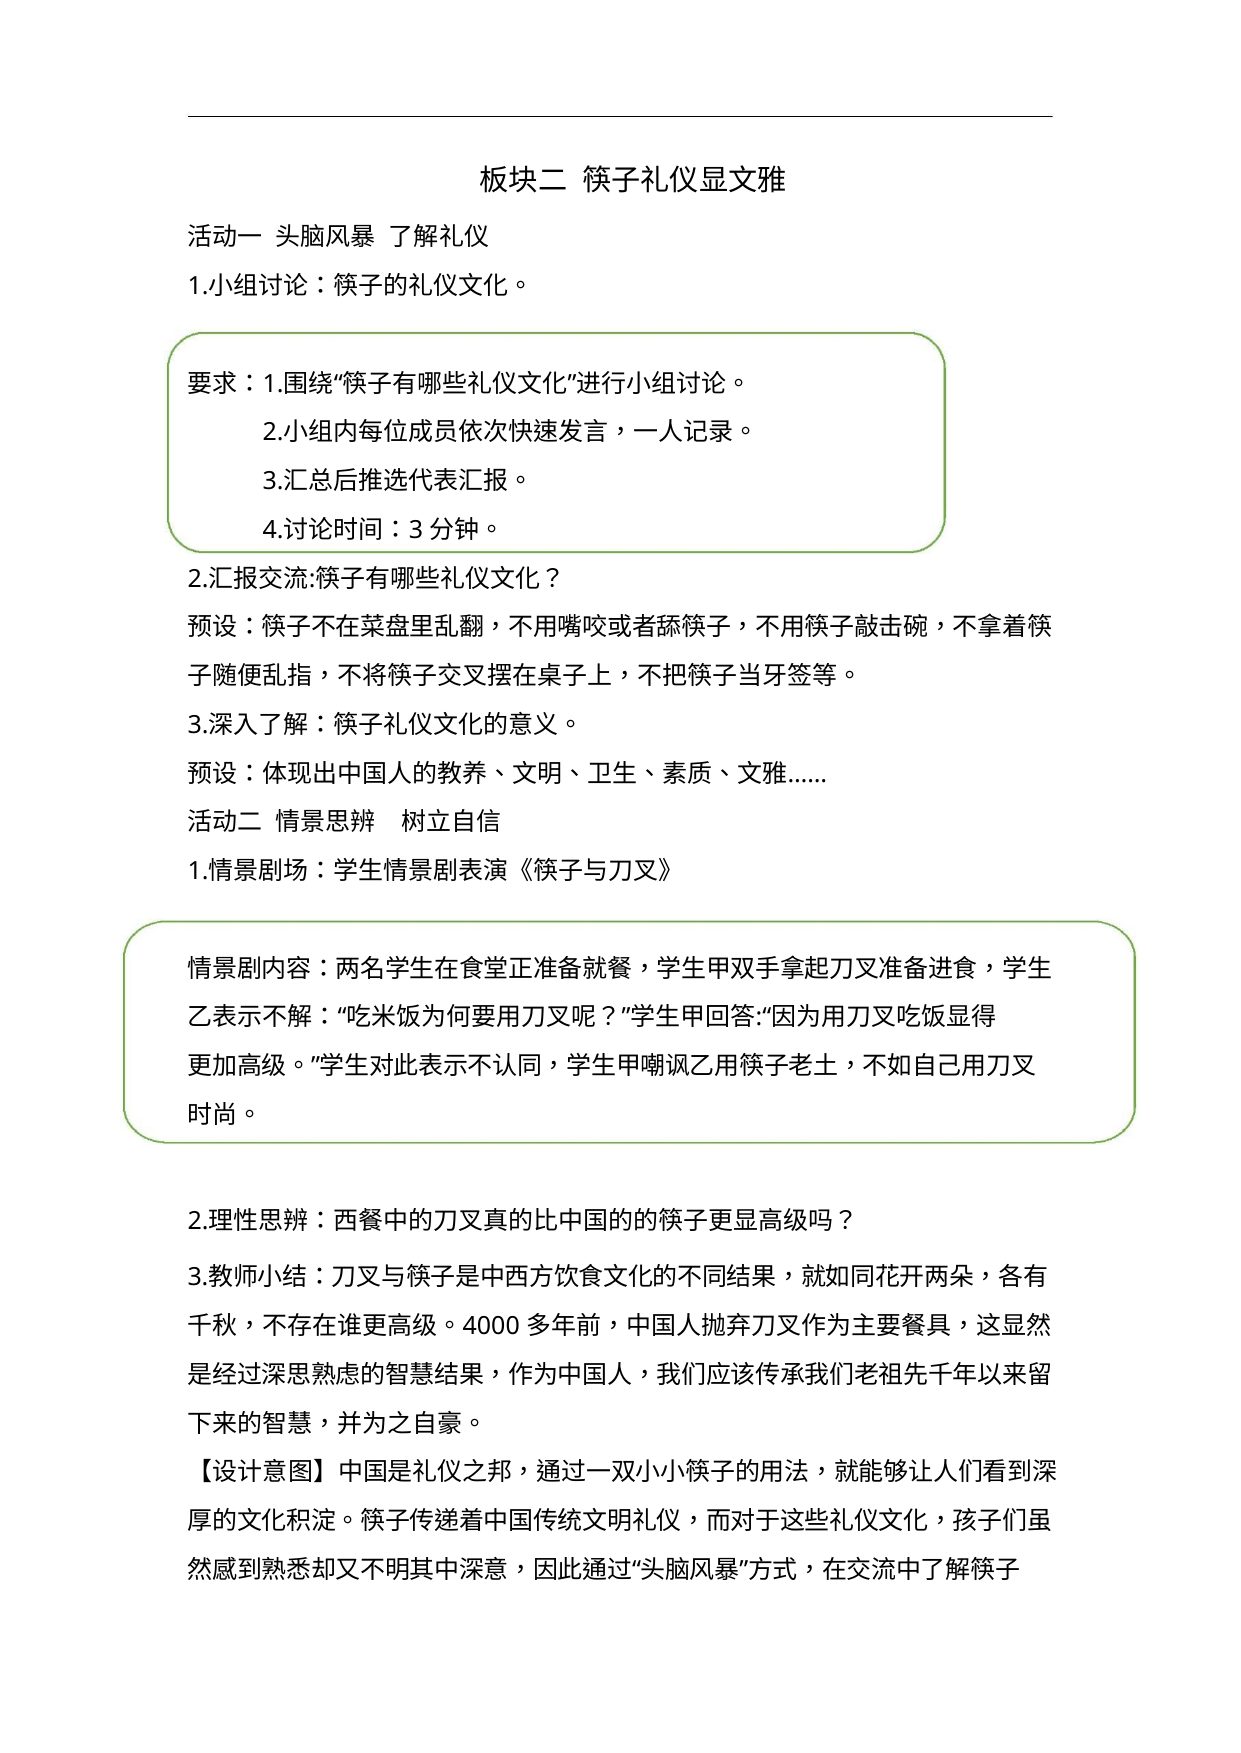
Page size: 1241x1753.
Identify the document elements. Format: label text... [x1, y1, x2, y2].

text 2.理性思辨：西餐中的刀叉真的比中国的的筷子更显高级吗？ [187, 1208, 1230, 1234]
text 乙表示不解：“吃米饭为何要用刀叉呢？”学生甲回答:“因为用刀叉吃饭显得 [187, 1005, 1230, 1031]
text 更加高级。”学生对此表示不认同，学生甲嘲讽乙用筷子老土，不如自己用刀叉 [187, 1054, 1230, 1080]
text 1.情景剧场：学生情景剧表演《筷子与刀叉》 [187, 859, 1230, 885]
text 预设：体现出中国人的教养、文明、卫生、素质、文雅…… [187, 761, 1230, 787]
text 子随便乱指，不将筷子交叉摆在桌子上，不把筷子当牙签等。 [187, 664, 1230, 690]
text 4.讨论时间：3 分钟。 [262, 517, 1230, 543]
text 要求：1.围绕“筷子有哪些礼仪文化”进行小组讨论。 [187, 371, 1230, 397]
text 3.汇总后推选代表汇报。 [262, 469, 1230, 495]
picture [120, 918, 1138, 1145]
text 3.深入了解：筷子礼仪文化的意义。 [187, 712, 1230, 738]
picture [164, 329, 948, 555]
picture [185, 113, 1055, 119]
text 厚的文化积淀。筷子传递着中国传统文明礼仪，而对于这些礼仪文化，孩子们虽 [187, 1509, 1230, 1535]
text 1.小组讨论：筷子的礼仪文化。 [187, 274, 1230, 300]
text 板块二 筷子礼仪显文雅 [479, 166, 1230, 196]
text 2.小组内每位成员依次快速发言，一人记录。 [262, 420, 1230, 446]
text 情景剧内容：两名学生在食堂正准备就餐，学生甲双手拿起刀叉准备进食，学生 [187, 956, 1230, 982]
text 是经过深思熟虑的智慧结果，作为中国人，我们应该传承我们老祖先千年以来留 [187, 1362, 1230, 1388]
text 时尚。 [187, 1102, 1230, 1128]
text 预设：筷子不在菜盘里乱翻，不用嘴咬或者舔筷子，不用筷子敲击碗，不拿着筷 [187, 615, 1230, 641]
text 然感到熟悉却又不明其中深意，因此通过“头脑风暴”方式，在交流中了解筷子 [187, 1557, 1230, 1583]
text 2.汇报交流:筷子有哪些礼仪文化？ [187, 566, 1230, 592]
text 活动一 头脑风暴 了解礼仪 [187, 225, 1230, 251]
text 3.教师小结：刀叉与筷子是中西方饮食文化的不同结果，就如同花开两朵，各有 [187, 1265, 1230, 1291]
text 【设计意图】中国是礼仪之邦，通过一双小小筷子的用法，就能够让人们看到深 [187, 1460, 1230, 1486]
text 活动二 情景思辨 树立自信 [187, 810, 1230, 836]
text 千秋，不存在谁更高级。4000 多年前，中国人抛弃刀叉作为主要餐具，这显然 [187, 1314, 1230, 1340]
text 下来的智慧，并为之自豪。 [187, 1411, 1230, 1437]
